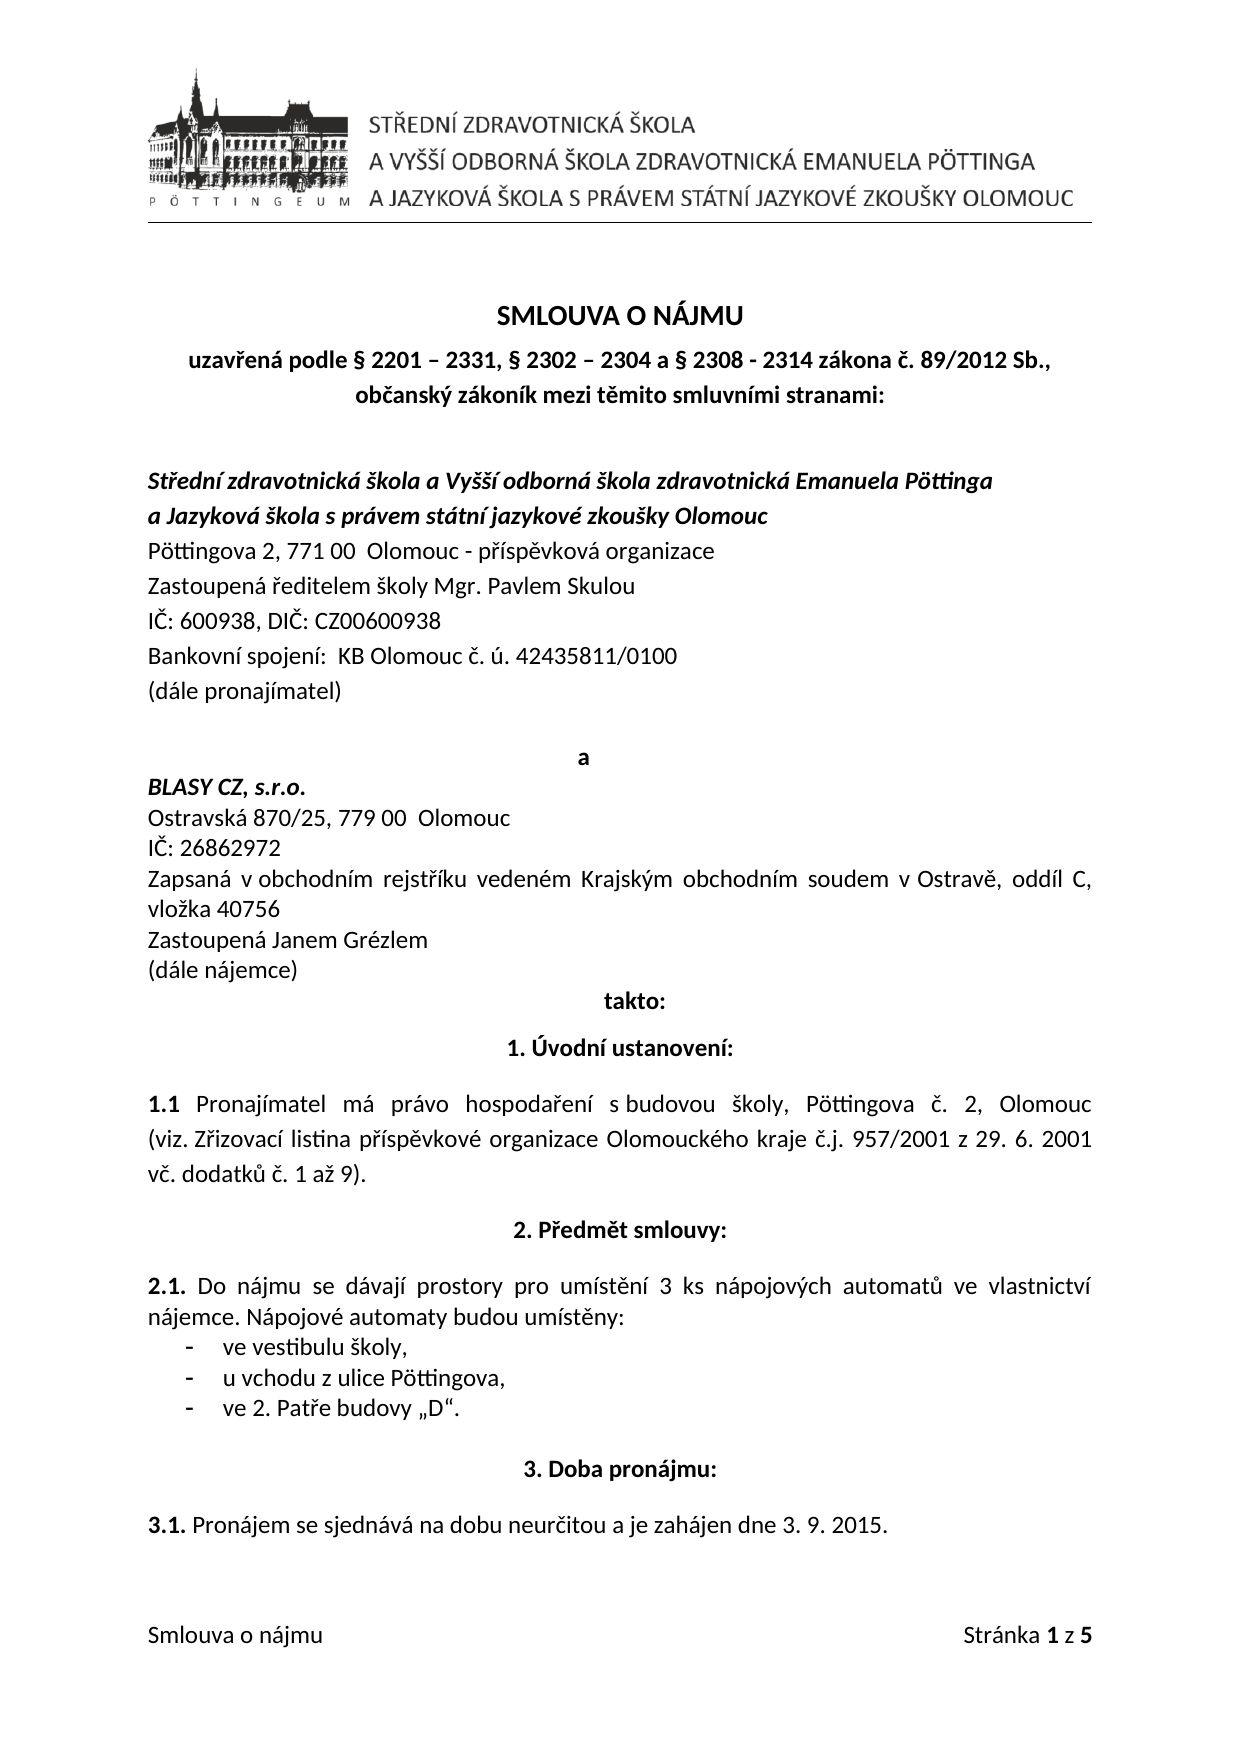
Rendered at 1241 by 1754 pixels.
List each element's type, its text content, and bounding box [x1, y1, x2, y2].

text uzavřená podle § 2201 – 2331, § 2302 – 2304 a § 2308 - 2314 zákona č. 89/2012 Sb., občanský zákoník mezi těmito smluvními stranami: [148, 344, 1092, 409]
list ve 2. Patře budovy „D“. [185, 1392, 1092, 1423]
text 1.1 Pronajímatel má právo hospodaření s budovou školy, Pöttingova č. 2, Olomouc (viz. Zřizovací listina příspěvkové organizace Olomouckého kraje č.j. 957/2001 z 29. 6. 2001 vč. dodatků č. 1 až 9). [148, 1088, 1092, 1189]
text 1. Úvodní ustanovení: [148, 1033, 1092, 1063]
text takto: [177, 985, 1092, 1016]
text BLASY CZ, s.r.o. [148, 771, 1092, 802]
list u vchodu z ulice Pöttingova, [185, 1362, 1092, 1392]
text a [148, 741, 1092, 771]
text Zastoupená Janem Grézlem [148, 924, 1092, 954]
text IČ: 26862972 [148, 832, 1092, 863]
text Zapsaná v obchodním rejstříku vedeném Krajským obchodním soudem v Ostravě, oddíl C, vložka 40756 [148, 863, 1092, 924]
text (dále pronajímatel) [148, 675, 1092, 706]
text (dále nájemce) [148, 954, 1092, 985]
text 2. Předmět smlouvy: [148, 1214, 1092, 1245]
text Pöttingova 2, 771 00 Olomouc - příspěvková organizace [148, 535, 1092, 566]
text 2.1. Do nájmu se dávají prostory pro umístění 3 ks nápojových automatů ve vlastnictví nájemce. Nápojové automaty budou umístěny: [148, 1270, 1092, 1331]
text Zastoupená ředitelem školy Mgr. Pavlem Skulou [148, 570, 1092, 601]
list ve vestibulu školy, [185, 1331, 1092, 1362]
text IČ: 600938, DIČ: CZ00600938 [148, 605, 1092, 636]
text SMLOUVA o nájmu [148, 297, 1092, 332]
text 3. Doba pronájmu: [148, 1453, 1092, 1484]
text Ostravská 870/25, 779 00 Olomouc [148, 802, 1092, 832]
text Bankovní spojení: KB Olomouc č. ú. 42435811/0100 [148, 640, 1092, 671]
picture [147, 67, 1073, 206]
text 3.1. Pronájem se sjednává na dobu neurčitou a je zahájen dne 3. 9. 2015. [148, 1509, 1092, 1539]
text Střední zdravotnická škola a Vyšší odborná škola zdravotnická Emanuela Pöttinga a Jazyková škola s právem státní jazykové zkoušky Olomouc [148, 465, 1092, 531]
